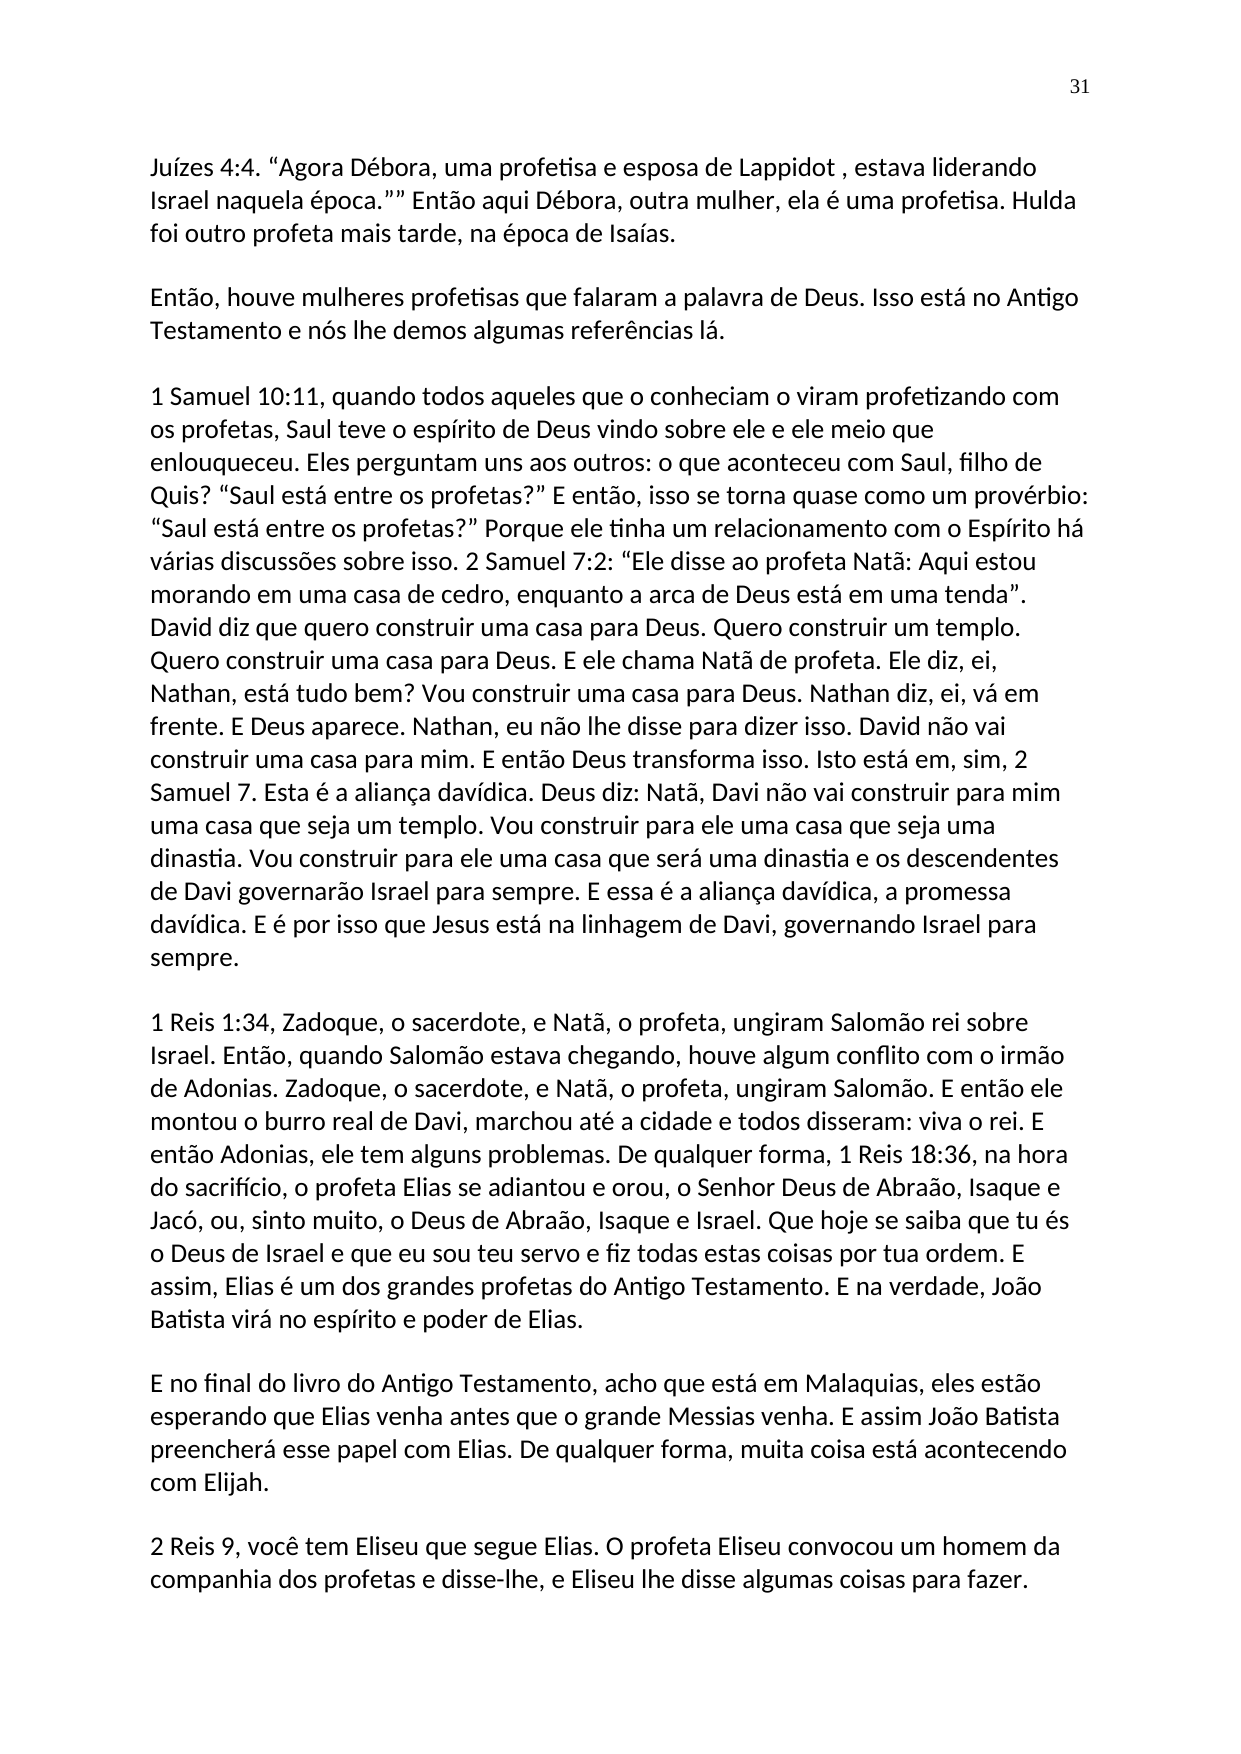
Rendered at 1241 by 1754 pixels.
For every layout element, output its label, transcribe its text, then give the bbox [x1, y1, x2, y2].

text 2 Reis 9, você tem Eliseu que segue Elias. O profeta Eliseu convocou um homem da companhia dos profetas e disse-lhe, e Eliseu lhe disse algumas coisas para fazer. [150, 1529, 1090, 1595]
text 1 Reis 1:34, Zadoque, o sacerdote, e Natã, o profeta, ungiram Salomão rei sobre Israel. Então, quando Salomão estava chegando, houve algum conflito com o irmão de Adonias. Zadoque, o sacerdote, e Natã, o profeta, ungiram Salomão. E então ele montou o burro real de Davi, marchou até a cidade e todos disseram: viva o rei. E então Adonias, ele tem alguns problemas. De qualquer forma, 1 Reis 18:36, na hora do sacrifício, o profeta Elias se adiantou e orou, o Senhor Deus de Abraão, Isaque e Jacó, ou, sinto muito, o Deus de Abraão, Isaque e Israel. Que hoje se saiba que tu és o Deus de Israel e que eu sou teu servo e fiz todas estas coisas por tua ordem. E assim, Elias é um dos grandes profetas do Antigo Testamento. E na verdade, João Batista virá no espírito e poder de Elias. [150, 1005, 1090, 1335]
text Juízes 4:4. “Agora Débora, uma profetisa e esposa de Lappidot , estava liderando Israel naquela época.”” Então aqui Débora, outra mulher, ela é uma profetisa. Hulda foi outro profeta mais tarde, na época de Isaías. [150, 150, 1090, 249]
text Então, houve mulheres profetisas que falaram a palavra de Deus. Isso está no Antigo Testamento e nós lhe demos algumas referências lá. [150, 280, 1090, 346]
text 1 Samuel 10:11, quando todos aqueles que o conheciam o viram profetizando com os profetas, Saul teve o espírito de Deus vindo sobre ele e ele meio que enlouqueceu. Eles perguntam uns aos outros: o que aconteceu com Saul, filho de Quis? “Saul está entre os profetas?” E então, isso se torna quase como um provérbio: “Saul está entre os profetas?” Porque ele tinha um relacionamento com o Espírito há várias discussões sobre isso. 2 Samuel 7:2: “Ele disse ao profeta Natã: Aqui estou morando em uma casa de cedro, enquanto a arca de Deus está em uma tenda”. David diz que quero construir uma casa para Deus. Quero construir um templo. Quero construir uma casa para Deus. E ele chama Natã de profeta. Ele diz, ei, Nathan, está tudo bem? Vou construir uma casa para Deus. Nathan diz, ei, vá em frente. E Deus aparece. Nathan, eu não lhe disse para dizer isso. David não vai construir uma casa para mim. E então Deus transforma isso. Isto está em, sim, 2 Samuel 7. Esta é a aliança davídica. Deus diz: Natã, Davi não vai construir para mim uma casa que seja um templo. Vou construir para ele uma casa que seja uma dinastia. Vou construir para ele uma casa que será uma dinastia e os descendentes de Davi governarão Israel para sempre. E essa é a aliança davídica, a promessa davídica. E é por isso que Jesus está na linhagem de Davi, governando Israel para sempre. [150, 379, 1090, 974]
text E no final do livro do Antigo Testamento, acho que está em Malaquias, eles estão esperando que Elias venha antes que o grande Messias venha. E assim João Batista preencherá esse papel com Elias. De qualquer forma, muita coisa está acontecendo com Elijah. [150, 1366, 1090, 1498]
